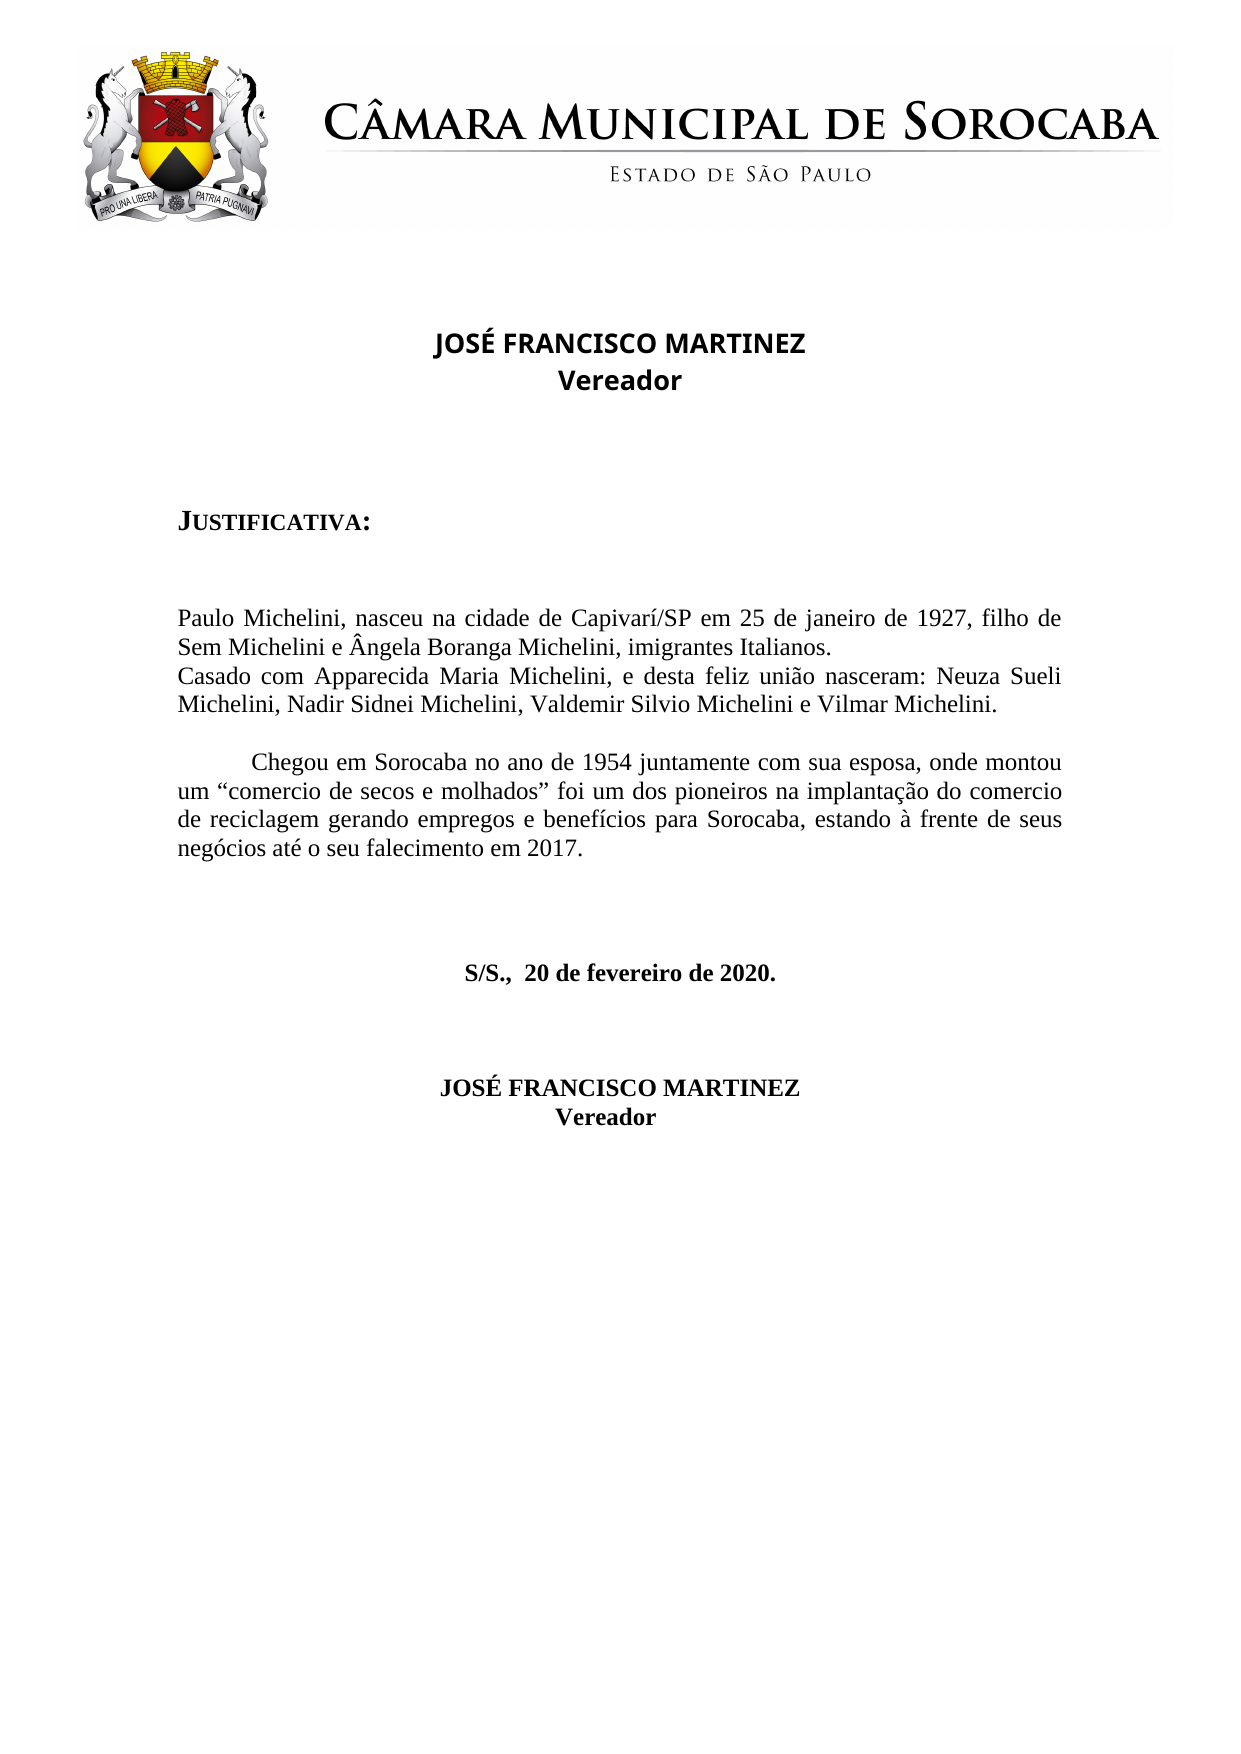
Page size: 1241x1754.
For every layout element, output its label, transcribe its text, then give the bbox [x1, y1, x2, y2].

text Casado com Apparecida Maria Michelini, e desta feliz união nasceram: Neuza Sueli Michelini, Nadir Sidnei Michelini, Valdemir Silvio Michelini e Vilmar Michelini. [177, 661, 1063, 718]
text S/S., 20 de fevereiro de 2020. [177, 958, 1063, 987]
text JOSÉ FRANCISCO MARTINEZ [177, 325, 1063, 362]
text JOSÉ FRANCISCO MARTINEZ [177, 1073, 1063, 1102]
text Justificativa: [177, 503, 1063, 536]
text Chegou em Sorocaba no ano de 1954 juntamente com sua esposa, onde montou um “comercio de secos e molhados” foi um dos pioneiros na implantação do comercio de reciclagem gerando empregos e benefícios para Sorocaba, estando à frente de seus negócios até o seu falecimento em 2017. [177, 747, 1063, 862]
text Paulo Michelini, nasceu na cidade de Capivarí/SP em 25 de janeiro de 1927, filho de Sem Michelini e Ângela Boranga Michelini, imigrantes Italianos. [177, 603, 1063, 661]
text Vereador [177, 362, 1063, 399]
picture [76, 44, 1174, 230]
text Vereador [281, 1102, 931, 1130]
